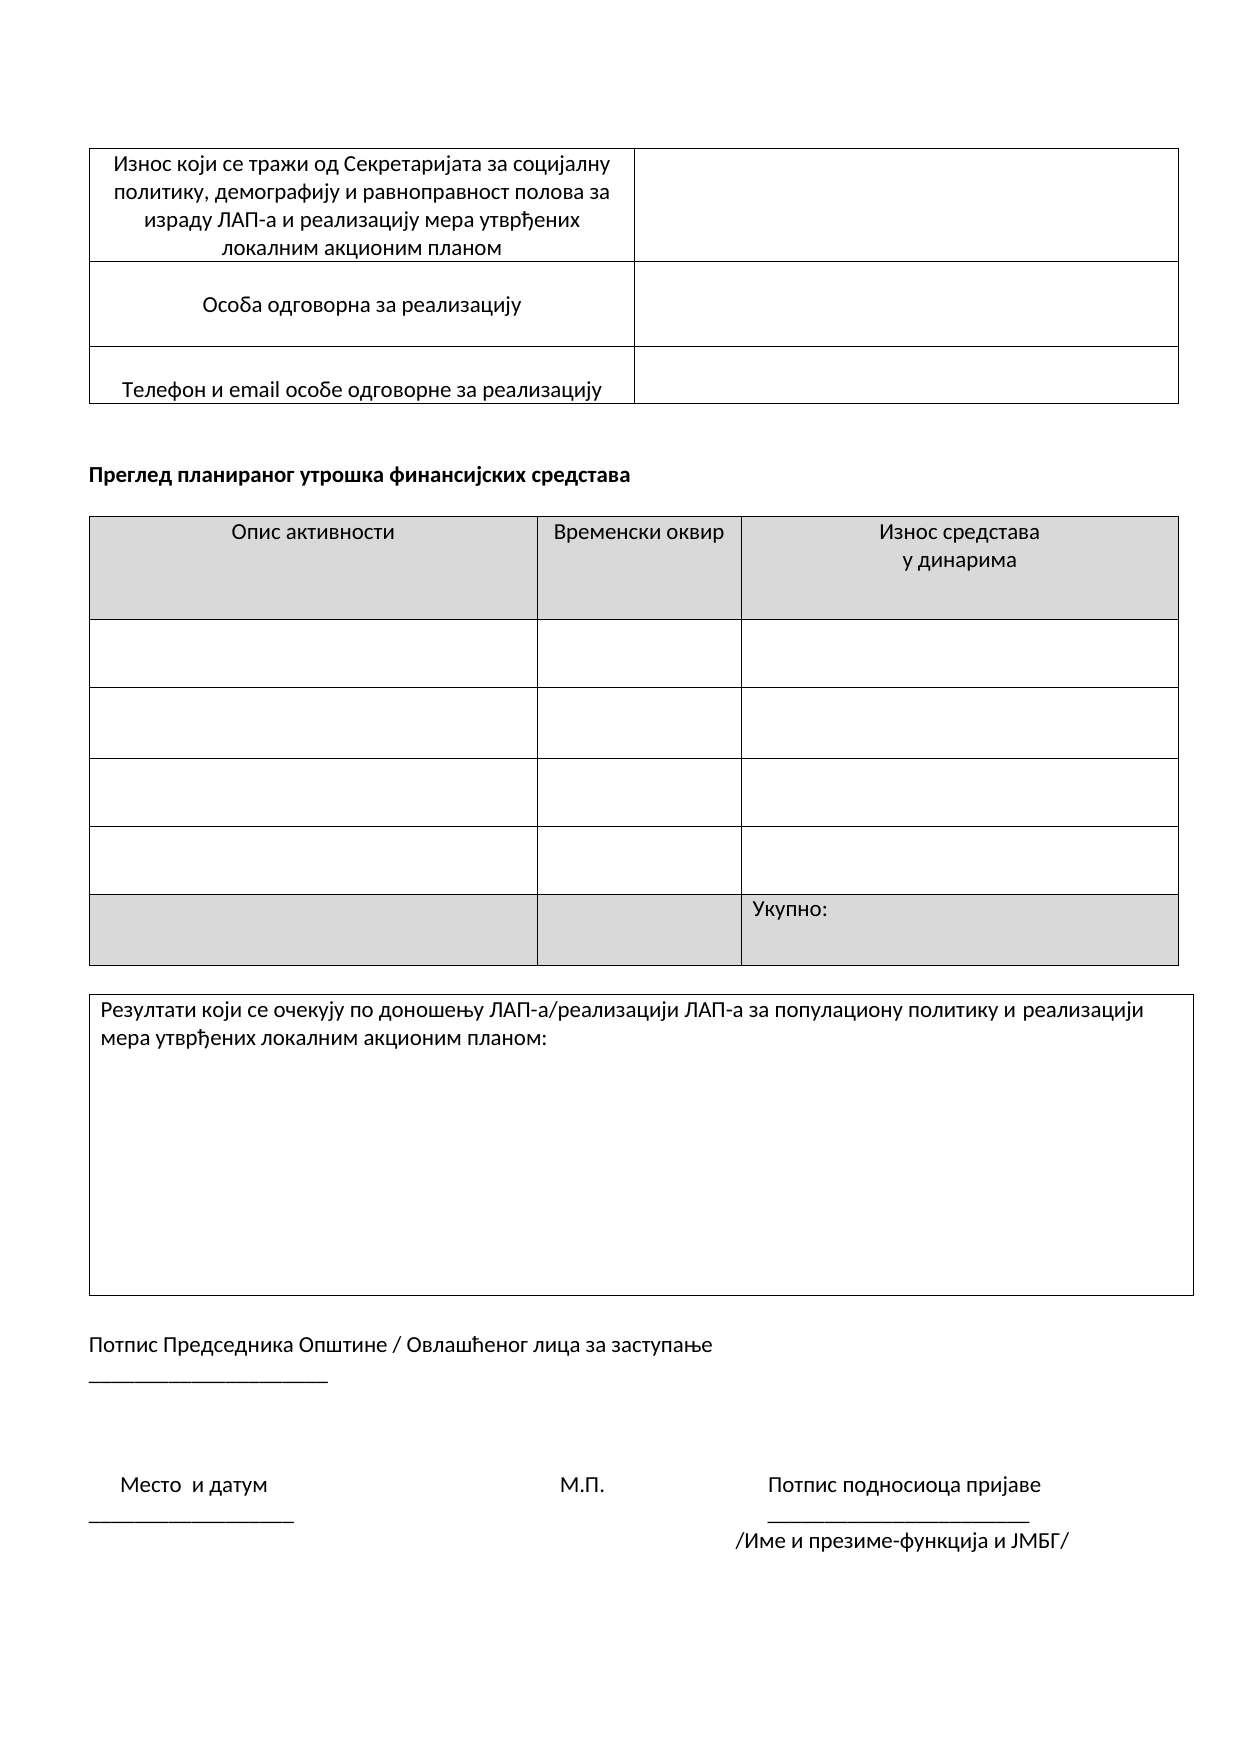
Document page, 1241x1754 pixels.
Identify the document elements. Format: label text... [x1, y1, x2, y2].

table_header Резултати који се очекују по доношењу ЛАП-а/реализацији ЛАП-а за популациону политику и реализацији мера утврђених локалним акционим планом: [90, 995, 1193, 1295]
table_cell [742, 827, 1178, 893]
table_cell [538, 827, 741, 893]
table_header Износ средстава у динарима [742, 517, 1178, 619]
table_header Опис активности [90, 517, 537, 619]
table_cell [742, 688, 1178, 758]
table_cell [538, 895, 741, 965]
table_cell [90, 827, 537, 893]
table_cell [742, 620, 1178, 687]
table_header Временски оквир [538, 517, 741, 619]
table_cell [635, 262, 1178, 346]
table_cell [538, 688, 741, 758]
table_cell [90, 895, 537, 965]
table_cell Износ који се тражи од Секретаријата за социјалну политику, демографију и равноправност полова за израду ЛАП-а и реализацију мера утврђених локалним акционим планом [90, 149, 634, 261]
text __________________ _______________________ [89, 1498, 1152, 1526]
table_cell [90, 759, 537, 826]
table_cell [635, 149, 1178, 261]
text Место и датум М.П. Потпис подносиоца пријаве [89, 1470, 1152, 1498]
table_cell [635, 347, 1178, 403]
table_cell [90, 620, 537, 687]
table_cell Укупно: [742, 895, 1178, 965]
table_cell [538, 620, 741, 687]
text Преглед планираног утрошка финансијских средстава [89, 460, 1152, 488]
text Потпис Председника Општине / Овлашћеног лица за заступање [89, 1330, 1152, 1358]
table_cell Особа одговорна за реализацију [90, 262, 634, 346]
table_cell [90, 688, 537, 758]
table_cell [742, 759, 1178, 826]
table_cell [538, 759, 741, 826]
text /Име и презиме-функција и ЈМБГ/ [89, 1526, 1152, 1554]
text _____________________ [89, 1358, 1152, 1386]
table_cell Телефон и email особе одговорне за реализацију [90, 347, 634, 403]
